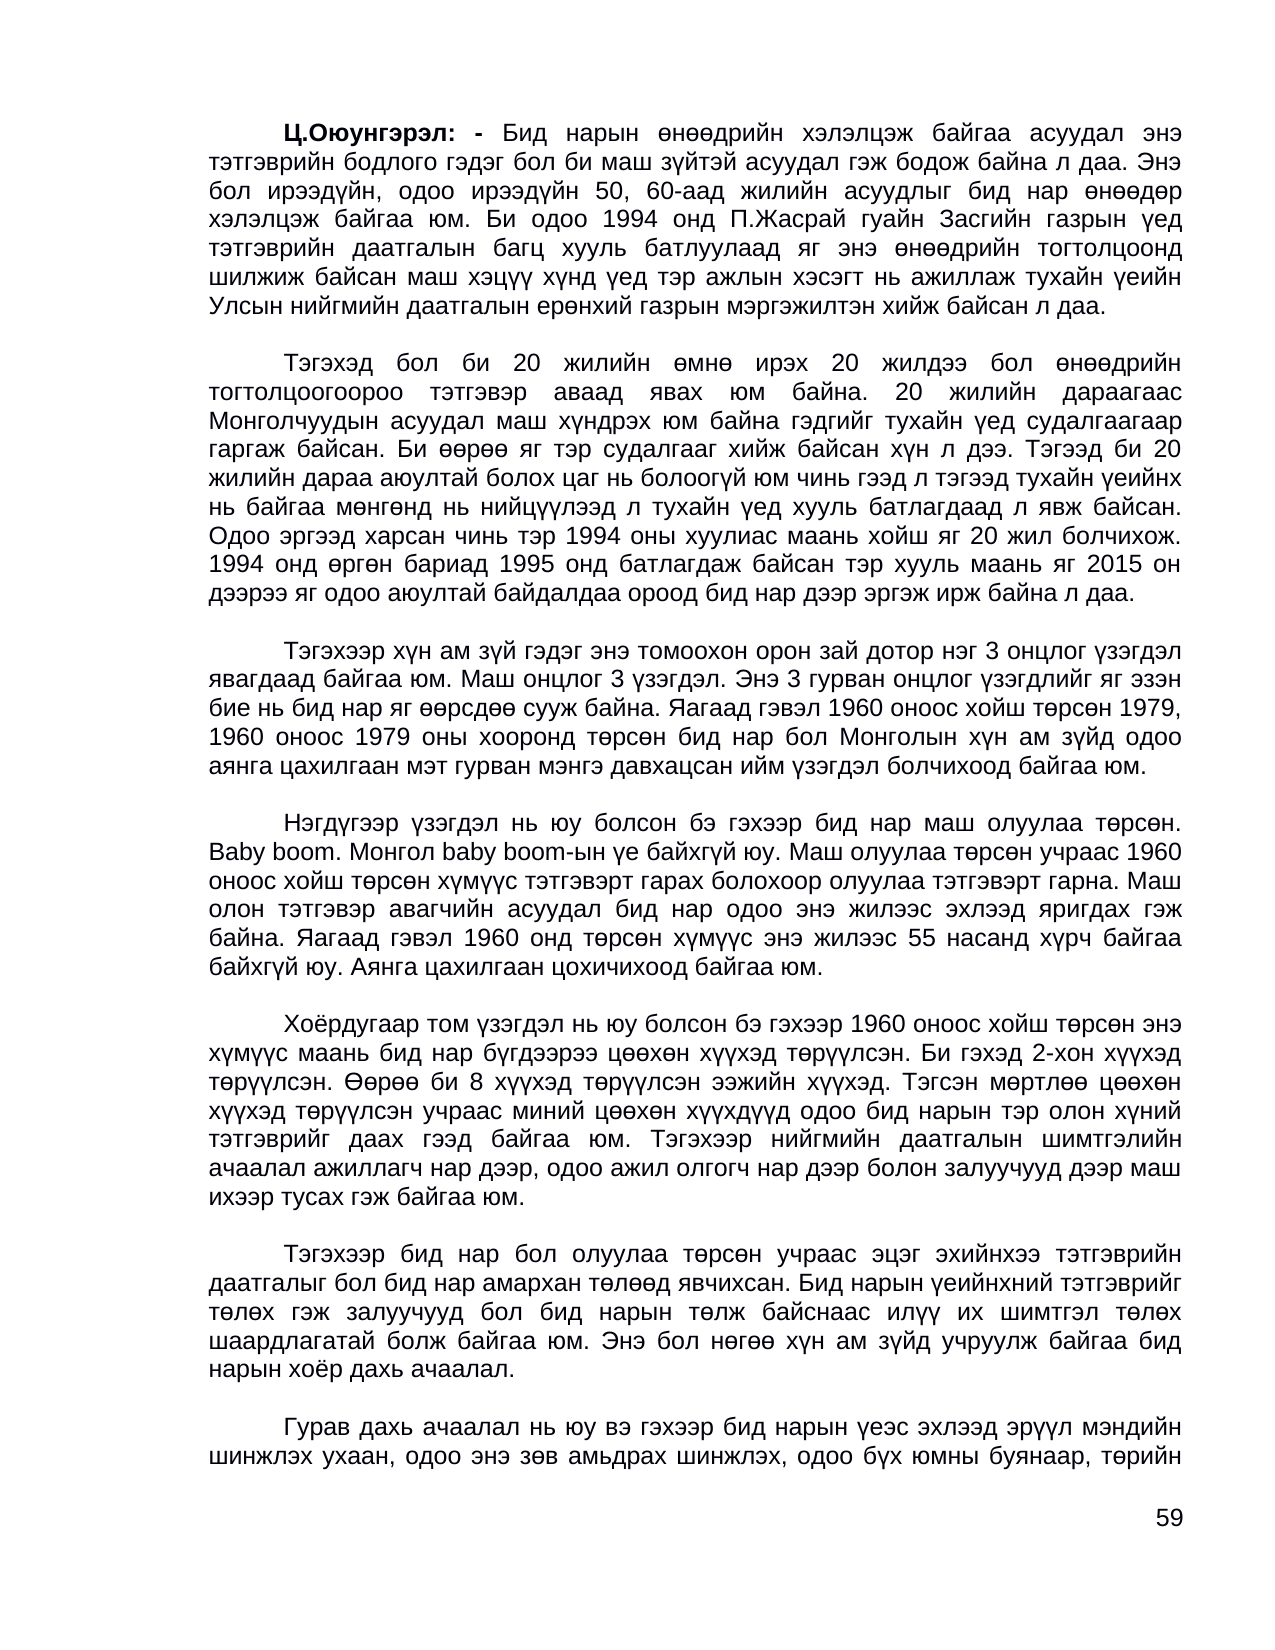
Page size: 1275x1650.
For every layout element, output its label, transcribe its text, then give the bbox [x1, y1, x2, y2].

text Нэгдүгээр үзэгдэл нь юу болсон бэ гэхээр бид нар маш олуулаа төрсөн. Baby boom. Монгол baby boom-ын үе байхгүй юу. Маш олуулаа төрсөн учраас 1960 оноос хойш төрсөн хүмүүс тэтгэвэрт гарах болохоор олуулаа тэтгэвэрт гарна. Маш олон тэтгэвэр авагчийн асуудал бид нар одоо энэ жилээс эхлээд яригдах гэж байна. Яагаад гэвэл 1960 онд төрсөн хүмүүс энэ жилээс 55 насанд хүрч байгаа байхгүй юу. Аянга цахилгаан цохичихоод байгаа юм. [208, 808, 1183, 981]
text Тэгэхээр хүн ам зүй гэдэг энэ томоохон орон зай дотор нэг 3 онцлог үзэгдэл явагдаад байгаа юм. Маш онцлог 3 үзэгдэл. Энэ 3 гурван онцлог үзэгдлийг яг эзэн бие нь бид нар яг өөрсдөө сууж байна. Яагаад гэвэл 1960 оноос хойш төрсөн 1979, 1960 оноос 1979 оны хооронд төрсөн бид нар бол Монголын хүн ам зүйд одоо аянга цахилгаан мэт гурван мэнгэ давхацсан ийм үзэгдэл болчихоод байгаа юм. [208, 636, 1183, 779]
text Тэгэхээр бид нар бол олуулаа төрсөн учраас эцэг эхийнхээ тэтгэврийн даатгалыг бол бид нар амархан төлөөд явчихсан. Бид нарын үеийнхний тэтгэврийг төлөх гэж залуучууд бол бид нарын төлж байснаас илүү их шимтгэл төлөх шаардлагатай болж байгаа юм. Энэ бол нөгөө хүн ам зүйд учруулж байгаа бид нарын хоёр дахь ачаалал. [208, 1239, 1183, 1383]
text Ц.Оюунгэрэл: - Бид нарын өнөөдрийн хэлэлцэж байгаа асуудал энэ тэтгэврийн бодлого гэдэг бол би маш зүйтэй асуудал гэж бодож байна л даа. Энэ бол ирээдүйн, одоо ирээдүйн 50, 60-аад жилийн асуудлыг бид нар өнөөдөр хэлэлцэж байгаа юм. Би одоо 1994 онд П.Жасрай гуайн Засгийн газрын үед тэтгэврийн даатгалын багц хууль батлуулаад яг энэ өнөөдрийн тогтолцоонд шилжиж байсан маш хэцүү хүнд үед тэр ажлын хэсэгт нь ажиллаж тухайн үеийн Улсын нийгмийн даатгалын ерөнхий газрын мэргэжилтэн хийж байсан л даа. [208, 118, 1183, 319]
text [208, 1412, 1183, 1469]
text Тэгэхэд бол би 20 жилийн өмнө ирэх 20 жилдээ бол өнөөдрийн тогтолцоогоороо тэтгэвэр аваад явах юм байна. 20 жилийн дараагаас Монголчуудын асуудал маш хүндрэх юм байна гэдгийг тухайн үед судалгаагаар гаргаж байсан. Би өөрөө яг тэр судалгааг хийж байсан хүн л дээ. Тэгээд би 20 жилийн дараа аюултай болох цаг нь болоогүй юм чинь гээд л тэгээд тухайн үеийнх нь байгаа мөнгөнд нь нийцүүлээд л тухайн үед хууль батлагдаад л явж байсан. Одоо эргээд харсан чинь тэр 1994 оны хуулиас маань хойш яг 20 жил болчихож. 1994 онд өргөн бариад 1995 онд батлагдаж байсан тэр хууль маань яг 2015 он дээрээ яг одоо аюултай байдалдаа ороод бид нар дээр эргэж ирж байна л даа. [208, 348, 1183, 607]
text Хоёрдугаар том үзэгдэл нь юу болсон бэ гэхээр 1960 оноос хойш төрсөн энэ хүмүүс маань бид нар бүгдээрээ цөөхөн хүүхэд төрүүлсэн. Би гэхэд 2-хон хүүхэд төрүүлсэн. Өөрөө би 8 хүүхэд төрүүлсэн ээжийн хүүхэд. Тэгсэн мөртлөө цөөхөн хүүхэд төрүүлсэн учраас миний цөөхөн хүүхдүүд одоо бид нарын тэр олон хүний тэтгэврийг даах гээд байгаа юм. Тэгэхээр нийгмийн даатгалын шимтгэлийн ачаалал ажиллагч нар дээр, одоо ажил олгогч нар дээр болон залуучууд дээр маш ихээр тусах гэж байгаа юм. [208, 1009, 1183, 1211]
